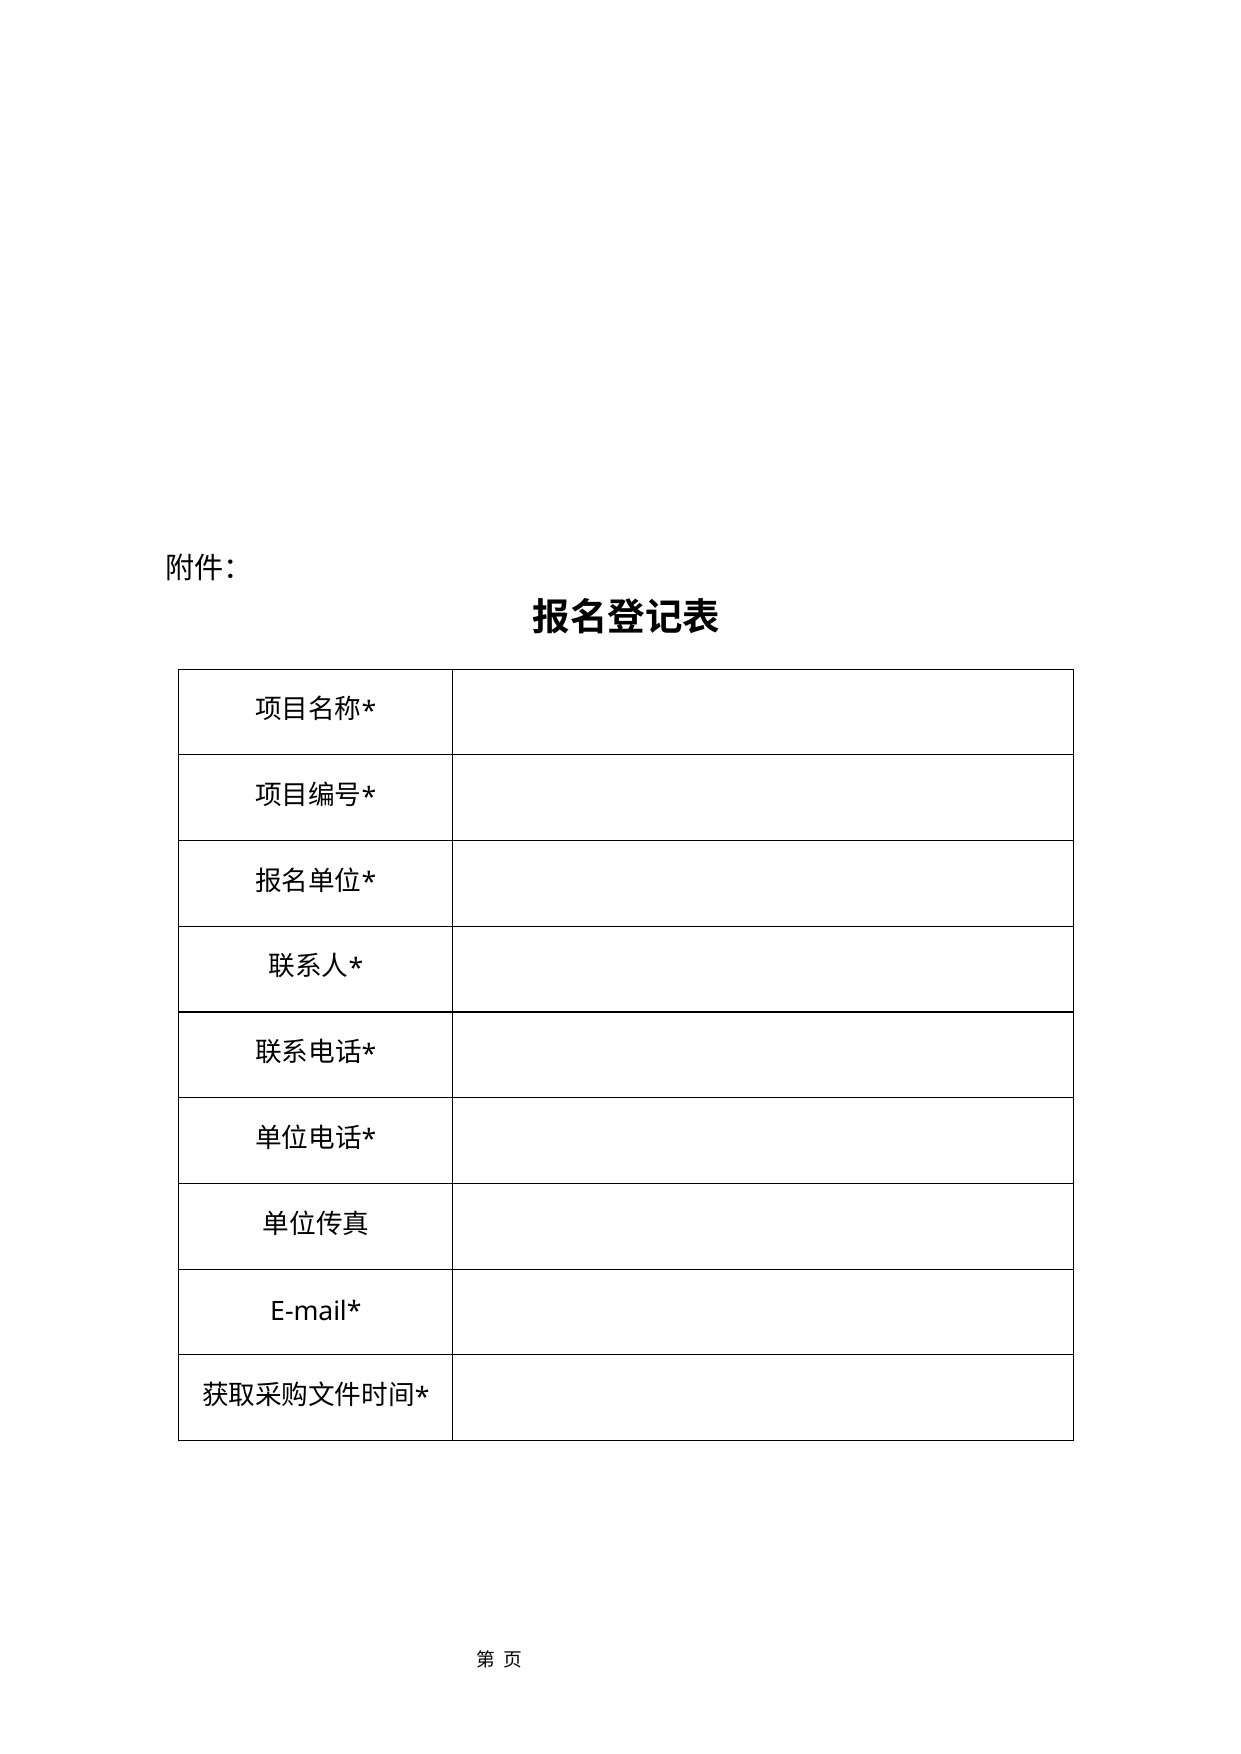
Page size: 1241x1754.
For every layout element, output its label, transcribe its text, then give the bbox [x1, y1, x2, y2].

table_cell [453, 1270, 1073, 1354]
table_cell 联系人* [179, 927, 452, 1011]
table_cell 联系电话* [179, 1013, 452, 1097]
table_cell [453, 841, 1073, 926]
text 附件： [165, 545, 1087, 587]
table_cell 项目编号* [179, 755, 452, 840]
table_cell [453, 927, 1073, 1011]
table_cell 单位传真 [179, 1184, 452, 1268]
text 报名登记表 [165, 587, 1087, 641]
table_header 项目名称* [179, 670, 452, 754]
table_cell [453, 1098, 1073, 1183]
table_cell [453, 1013, 1073, 1097]
table_cell E-mail* [179, 1270, 452, 1354]
table_cell 获取采购文件时间* [179, 1355, 452, 1440]
table_cell 报名单位* [179, 841, 452, 926]
table_cell [453, 1184, 1073, 1268]
table_cell [453, 755, 1073, 840]
table_cell [453, 1355, 1073, 1440]
table_cell 单位电话* [179, 1098, 452, 1183]
table_header [453, 670, 1073, 754]
